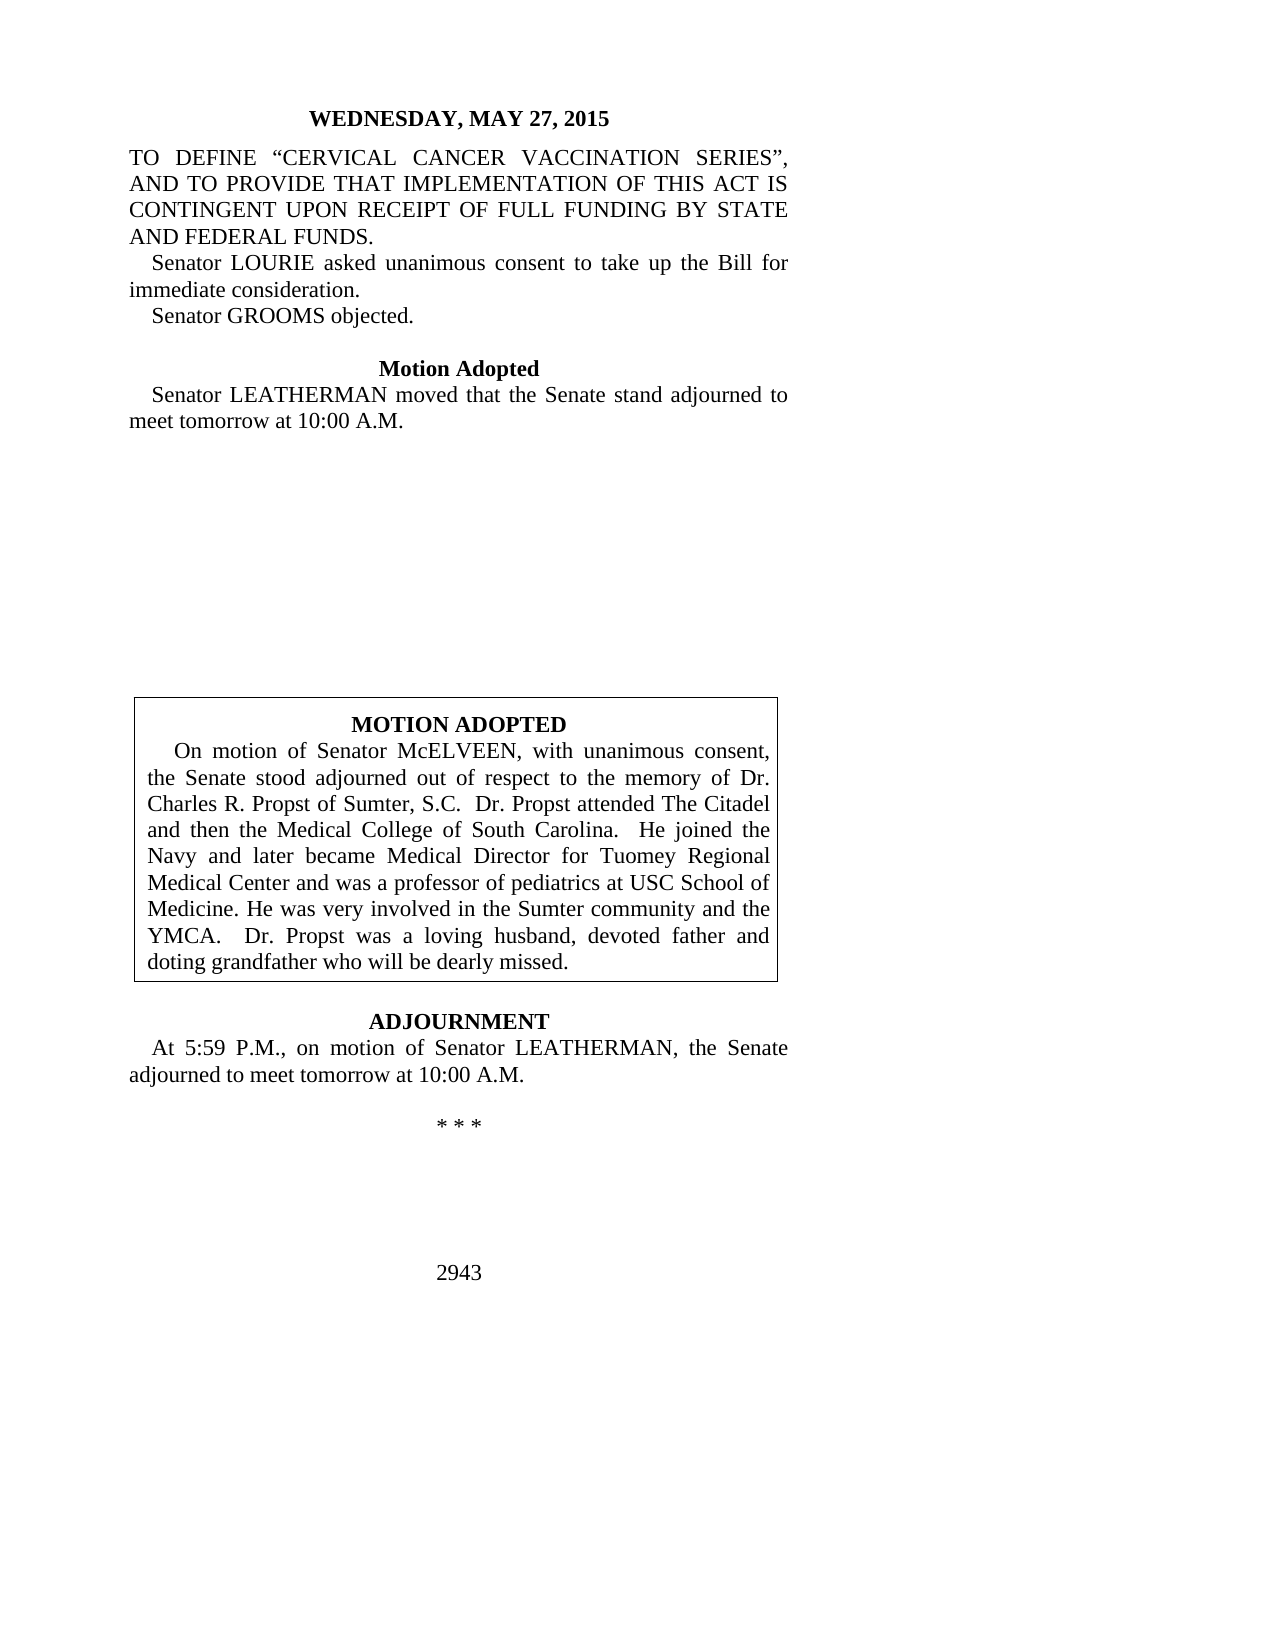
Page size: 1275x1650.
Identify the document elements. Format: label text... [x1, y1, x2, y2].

text Senator GROOMS objected. [129, 302, 789, 328]
text At 5:59 P.M., on motion of Senator LEATHERMAN, the Senate adjourned to meet tomorrow at 10:00 A.M. [129, 1034, 789, 1087]
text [129, 144, 789, 249]
text MOTION ADOPTED [135, 698, 777, 724]
text Senator LEATHERMAN moved that the Senate stand adjourned to meet tomorrow at 10:00 A.M. [129, 381, 789, 434]
text Senator LOURIE asked unanimous consent to take up the Bill for immediate consideration. [129, 249, 789, 302]
text On motion of Senator McELVEEN, with unanimous consent, the Senate stood adjourned out of respect to the memory of Dr. Charles R. Propst of Sumter, S.C. Dr. Propst attended The Citadel and then the Medical College of South Carolina. He joined the Navy and later became Medical Director for Tuomey Regional Medical Center and was a professor of pediatrics at USC School of Medicine. He was very involved in the Sumter community and the YMCA. Dr. Propst was a loving husband, devoted father and doting grandfather who will be dearly missed. [135, 724, 777, 981]
text Motion Adopted [129, 355, 789, 381]
text ADJOURNMENT [129, 1008, 789, 1034]
text * * * [129, 1113, 789, 1140]
